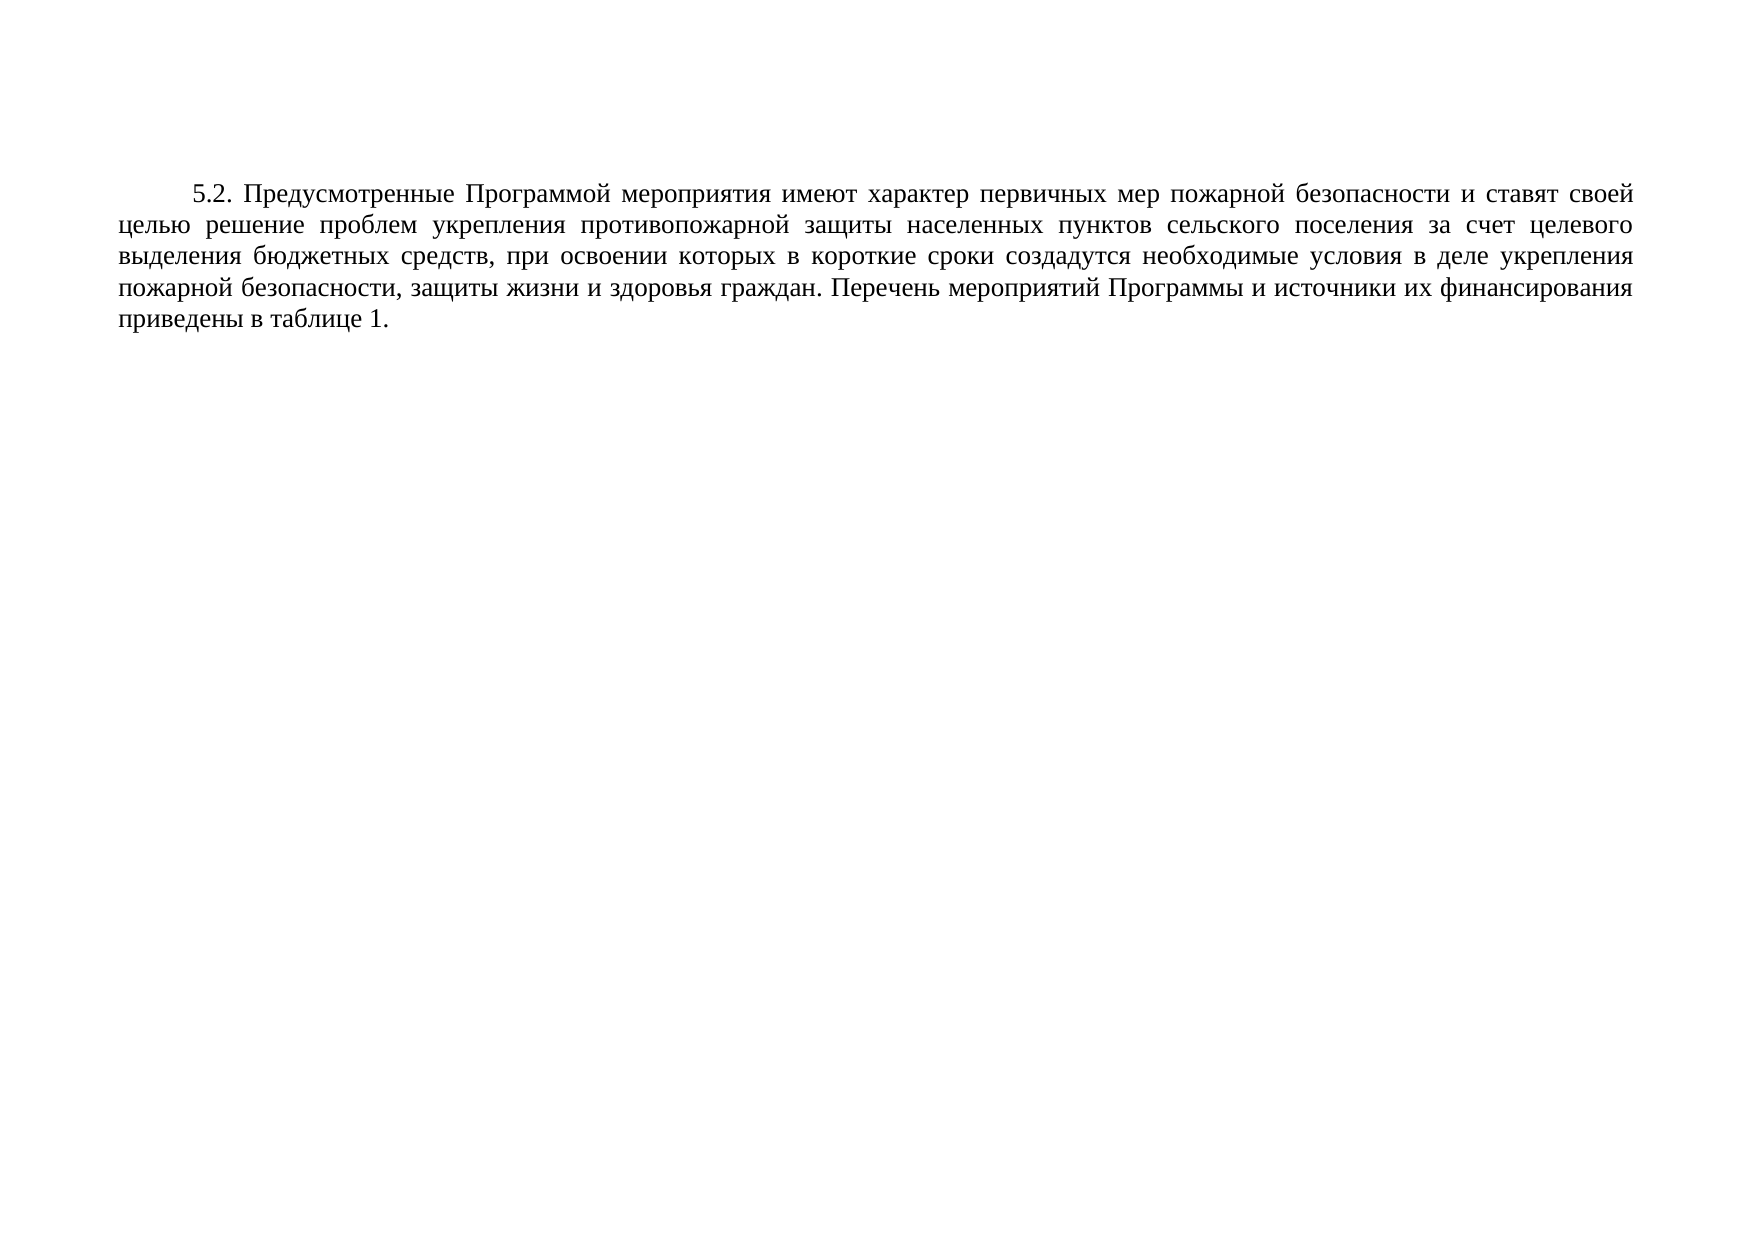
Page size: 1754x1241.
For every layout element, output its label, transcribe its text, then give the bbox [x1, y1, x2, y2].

text 5.2. Предусмотренные Программой мероприятия имеют характер первичных мер пожарной безопасности и ставят своей целью решение проблем укрепления противопожарной защиты населенных пунктов сельского поселения за счет целевого выделения бюджетных средств, при освоении которых в короткие сроки создадутся необходимые условия в деле укрепления пожарной безопасности, защиты жизни и здоровья граждан. Перечень мероприятий Программы и источники их финансирования приведены в таблице 1. [118, 177, 1636, 333]
